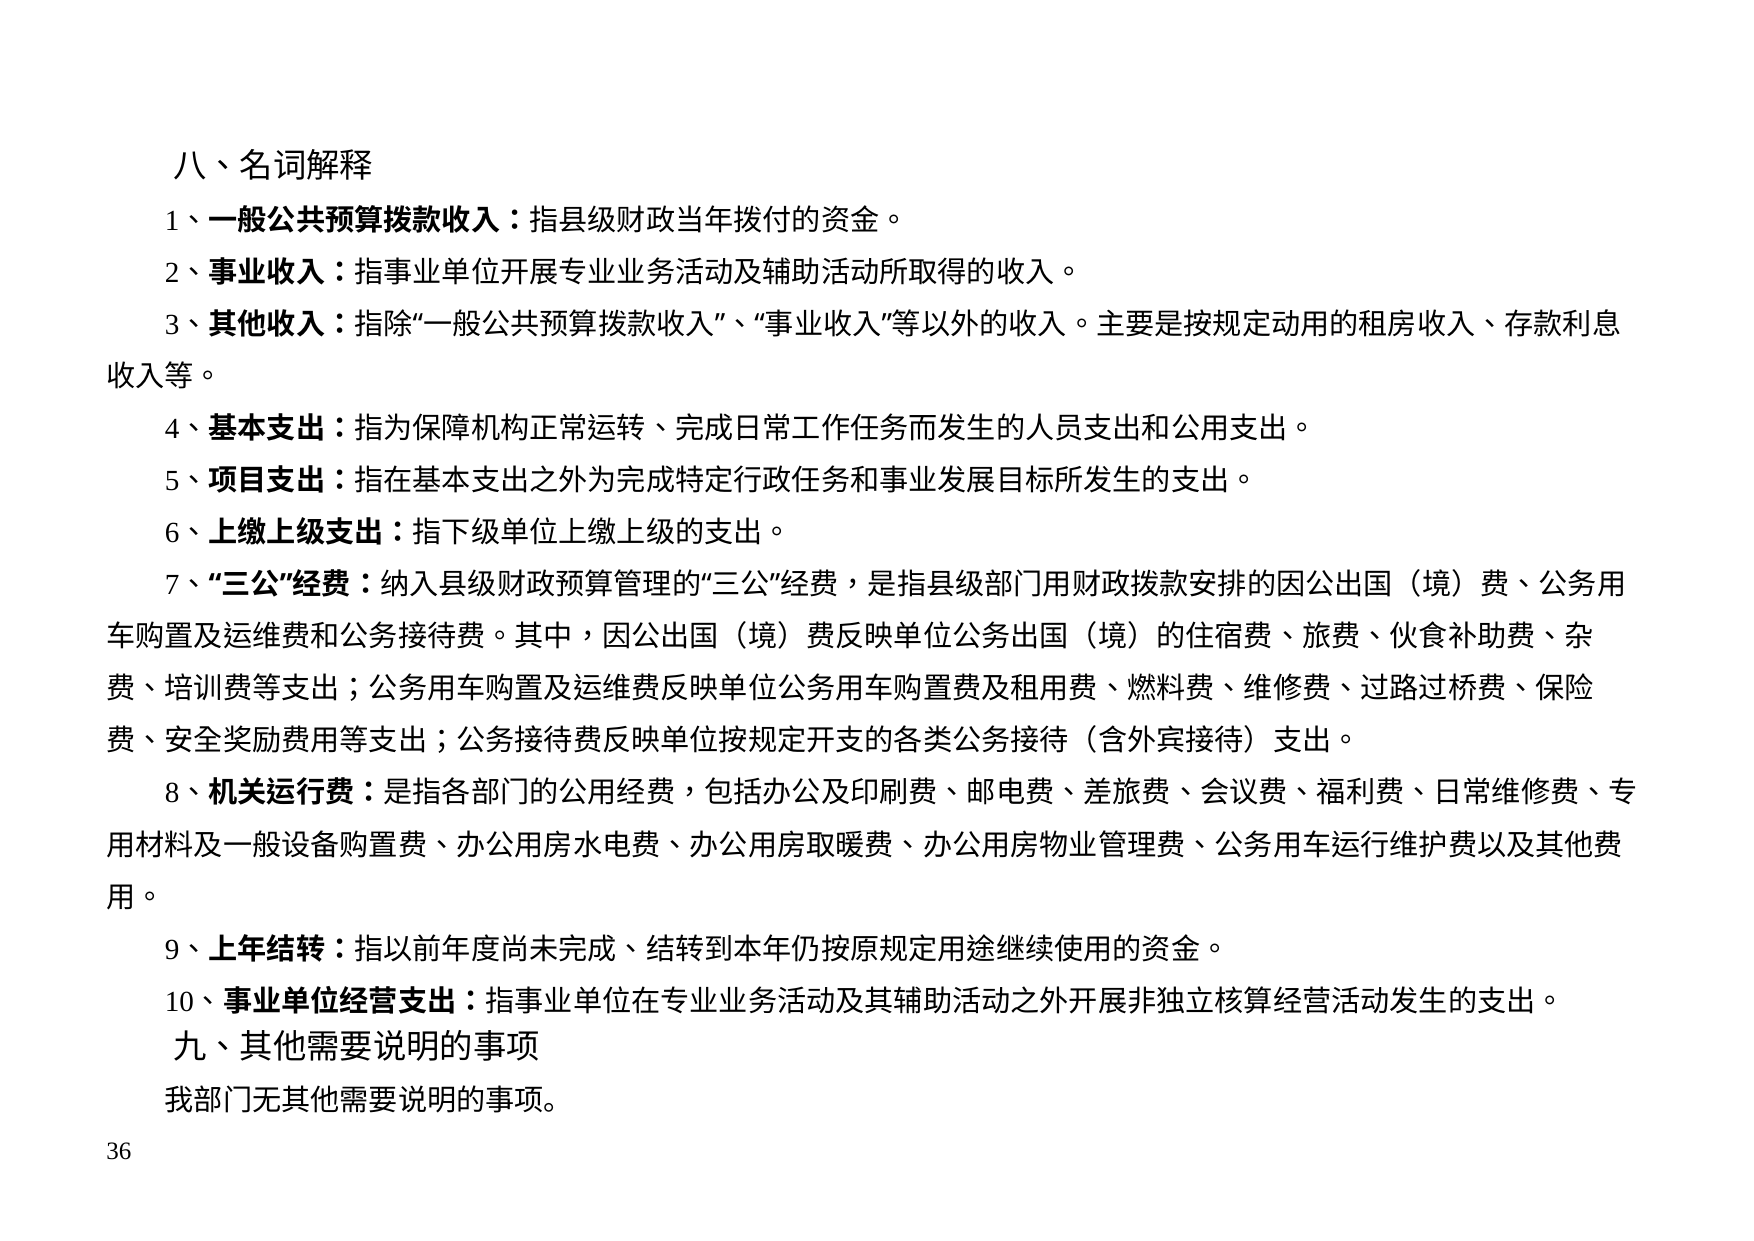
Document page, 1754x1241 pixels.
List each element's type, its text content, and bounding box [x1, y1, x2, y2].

text 5、项目支出：指在基本支出之外为完成特定行政任务和事业发展目标所发生的支出。 [106, 449, 1648, 501]
text 9、上年结转：指以前年度尚未完成、结转到本年仍按原规定用途继续使用的资金。 [106, 917, 1648, 969]
text 8、机关运行费：是指各部门的公用经费，包括办公及印刷费、邮电费、差旅费、会议费、福利费、日常维修费、专用材料及一般设备购置费、办公用房水电费、办公用房取暖费、办公用房物业管理费、公务用车运行维护费以及其他费用。 [106, 761, 1648, 917]
text 1、一般公共预算拨款收入：指县级财政当年拨付的资金。 [106, 188, 1648, 240]
text 6、上缴上级支出：指下级单位上缴上级的支出。 [106, 501, 1648, 553]
text 3、其他收入：指除“一般公共预算拨款收入”、“事业收入”等以外的收入。主要是按规定动用的租房收入、存款利息收入等。 [106, 292, 1648, 397]
text 2、事业收入：指事业单位开展专业业务活动及辅助活动所取得的收入。 [106, 240, 1648, 292]
text 九、其他需要说明的事项 [106, 1023, 1648, 1068]
text 我部门无其他需要说明的事项。 [106, 1069, 1648, 1121]
text 4、基本支出：指为保障机构正常运转、完成日常工作任务而发生的人员支出和公用支出。 [106, 397, 1648, 449]
text 八、名词解释 [106, 142, 1648, 187]
text 7、“三公”经费：纳入县级财政预算管理的“三公”经费，是指县级部门用财政拨款安排的因公出国（境）费、公务用车购置及运维费和公务接待费。其中，因公出国（境）费反映单位公务出国（境）的住宿费、旅费、伙食补助费、杂费、培训费等支出；公务用车购置及运维费反映单位公务用车购置费及租用费、燃料费、维修费、过路过桥费、保险费、安全奖励费用等支出；公务接待费反映单位按规定开支的各类公务接待（含外宾接待）支出。 [106, 553, 1648, 761]
text 10、事业单位经营支出：指事业单位在专业业务活动及其辅助活动之外开展非独立核算经营活动发生的支出。 [106, 969, 1648, 1022]
